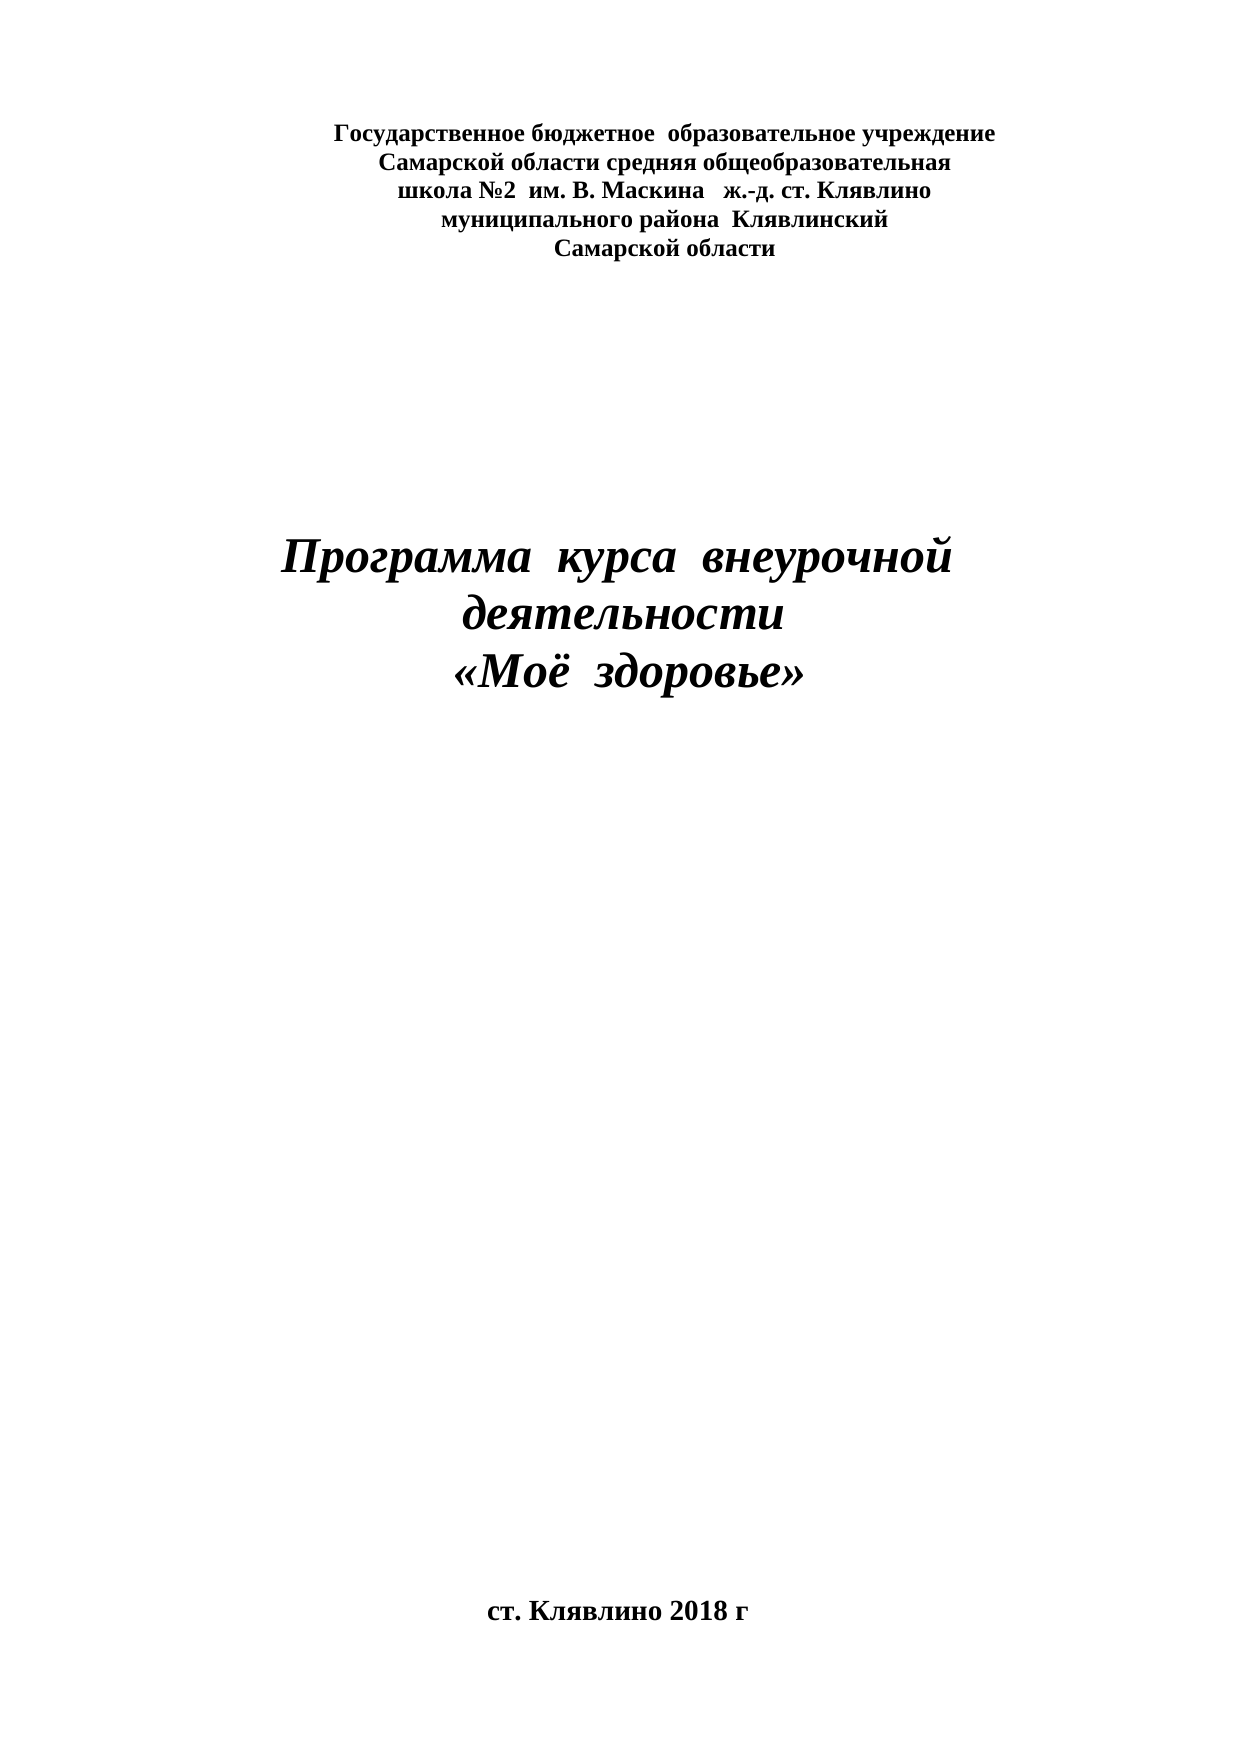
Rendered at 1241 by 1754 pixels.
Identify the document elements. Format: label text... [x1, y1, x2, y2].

text Государственное бюджетное образовательное учреждение [177, 118, 1152, 147]
text Самарской области cредняя общеобразовательная [177, 147, 1152, 176]
text деятельности [83, 583, 1152, 640]
text Самарской области [177, 233, 1152, 262]
text школа №2 им. В. Маскина ж.-д. ст. Клявлино [177, 176, 1152, 204]
text «Моё здоровье» [83, 640, 1152, 698]
text ст. Клявлино 2018 г [83, 1593, 1152, 1627]
text муниципального района Клявлинский [177, 204, 1152, 233]
text Программа курса внеурочной [83, 525, 1152, 583]
